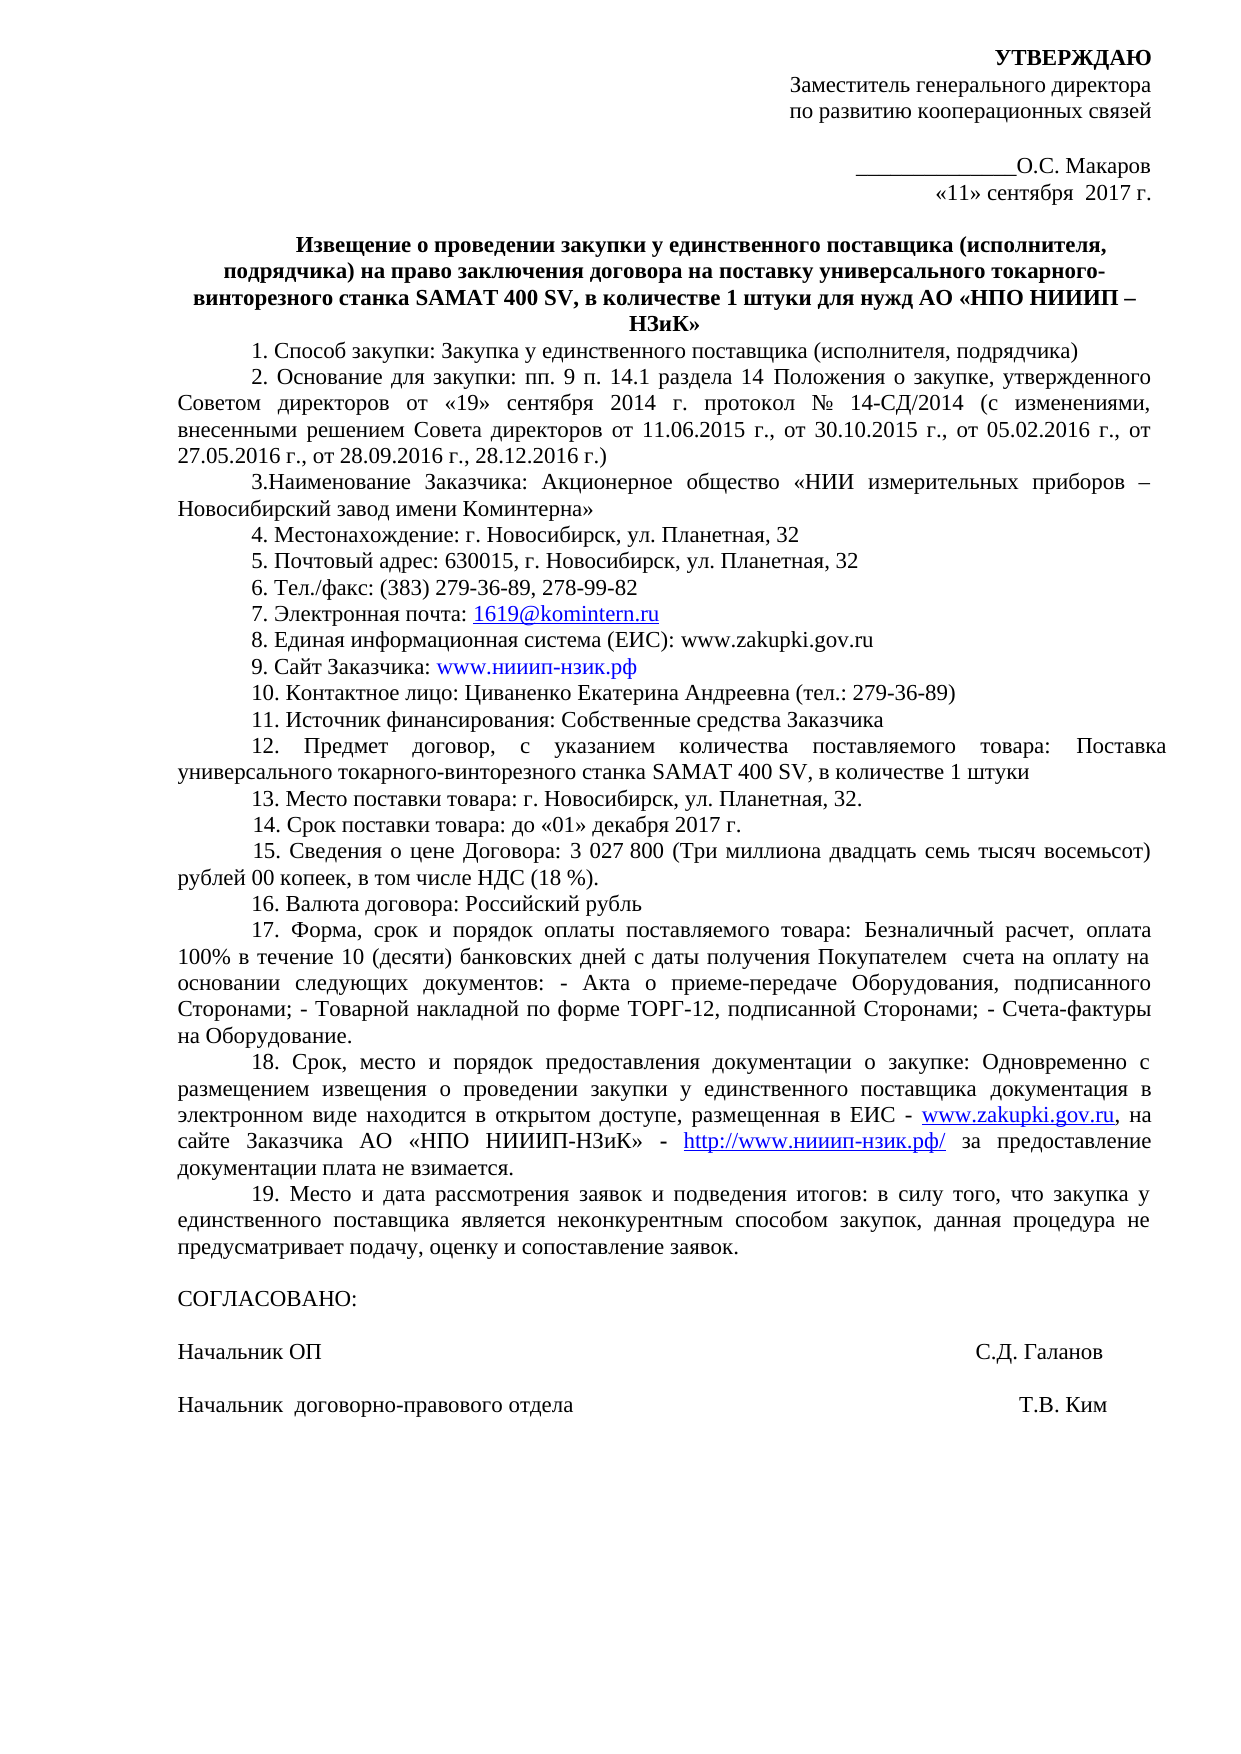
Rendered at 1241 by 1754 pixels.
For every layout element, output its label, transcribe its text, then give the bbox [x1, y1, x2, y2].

text 19. Место и дата рассмотрения заявок и подведения итогов: в силу того, что закупка у единственного поставщика является неконкурентным способом закупок, данная процедура не предусматривает подачу, оценку и сопоставление заявок. [177, 1180, 1152, 1259]
text 14. Срок поставки товара: до «01» декабря 2017 г. [177, 811, 1152, 837]
text ______________О.С. Макаров [177, 152, 1152, 178]
text 3.Наименование Заказчика: Акционерное общество «НИИ измерительных приборов – Новосибирский завод имени Коминтерна» [177, 468, 1152, 521]
text Извещение о проведении закупки у единственного поставщика (исполнителя, подрядчика) на право заключения договора на поставку универсального токарного-винторезного станка SAMAT 400 SV, в количестве 1 штуки для нужд АО «НПО НИИИП – НЗиК» [177, 231, 1152, 337]
text 9. Сайт Заказчика: www.нииип-нзик.рф [177, 653, 1152, 679]
text 11. Источник финансирования: Собственные средства Заказчика [177, 706, 1152, 732]
text 5. Почтовый адрес: 630015, г. Новосибирск, ул. Планетная, 32 [177, 547, 1152, 574]
text 13. Место поставки товара: г. Новосибирск, ул. Планетная, 32. [177, 785, 1166, 811]
text 7. Электронная почта: 1619@komintern.ru [177, 600, 1152, 627]
text СОГЛАСОВАНО: [177, 1285, 1152, 1312]
text 18. Срок, место и порядок предоставления документации о закупке: Одновременно с размещением извещения о проведении закупки у единственного поставщика документация в электронном виде находится в открытом доступе, размещенная в ЕИС - www.zakupki.gov.ru, на сайте Заказчика АО «НПО НИИИП-НЗиК» - http://www.нииип-нзик.рф/ за предоставление документации плата не взимается. [177, 1048, 1152, 1180]
text 2. Основание для закупки: пп. 9 п. 14.1 раздела 14 Положения о закупке, утвержденного Советом директоров от «19» сентября 2014 г. протокол № 14-СД/2014 (с изменениями, внесенными решением Совета директоров от 11.06.2015 г., от 30.10.2015 г., от 05.02.2016 г., от 27.05.2016 г., от 28.09.2016 г., 28.12.2016 г.) [177, 363, 1152, 468]
text 12. Предмет договор, с указанием количества поставляемого товара: Поставка универсального токарного-винторезного станка SAMAT 400 SV, в количестве 1 штуки [177, 732, 1166, 785]
text Начальник договорно-правового отдела Т.В. Ким [177, 1391, 1152, 1417]
text 17. Форма, срок и порядок оплаты поставляемого товара: Безналичный расчет, оплата 100% в течение 10 (десяти) банковских дней с даты получения Покупателем счета на оплату на основании следующих документов: - Акта о приеме-передаче Оборудования, подписанного Сторонами; - Товарной накладной по форме ТОРГ-12, подписанной Сторонами; - Счета-фактуры на Оборудование. [177, 916, 1152, 1048]
text по развитию кооперационных связей [177, 97, 1152, 123]
text 16. Валюта договора: Российский рубль [177, 890, 1152, 916]
text 15. Сведения о цене Договора: 3 027 800 (Три миллиона двадцать семь тысяч восемьсот) рублей 00 копеек, в том числе НДС (18 %). [177, 837, 1152, 890]
text 1. Способ закупки: Закупка у единственного поставщика (исполнителя, подрядчика) [177, 337, 1152, 363]
text Заместитель генерального директора [177, 71, 1152, 97]
text «11» сентября 2017 г. [177, 178, 1152, 205]
text Начальник ОП С.Д. Галанов [177, 1338, 1152, 1364]
text 8. Единая информационная система (ЕИС): www.zakupki.gov.ru [177, 627, 1152, 653]
text 4. Местонахождение: г. Новосибирск, ул. Планетная, 32 [177, 521, 1152, 547]
text 10. Контактное лицо: Циваненко Екатерина Андреевна (тел.: 279-36-89) [177, 679, 1152, 706]
text УТВЕРЖДАЮ [103, 44, 1152, 71]
text 6. Тел./факс: (383) 279-36-89, 278-99-82 [177, 574, 1152, 600]
